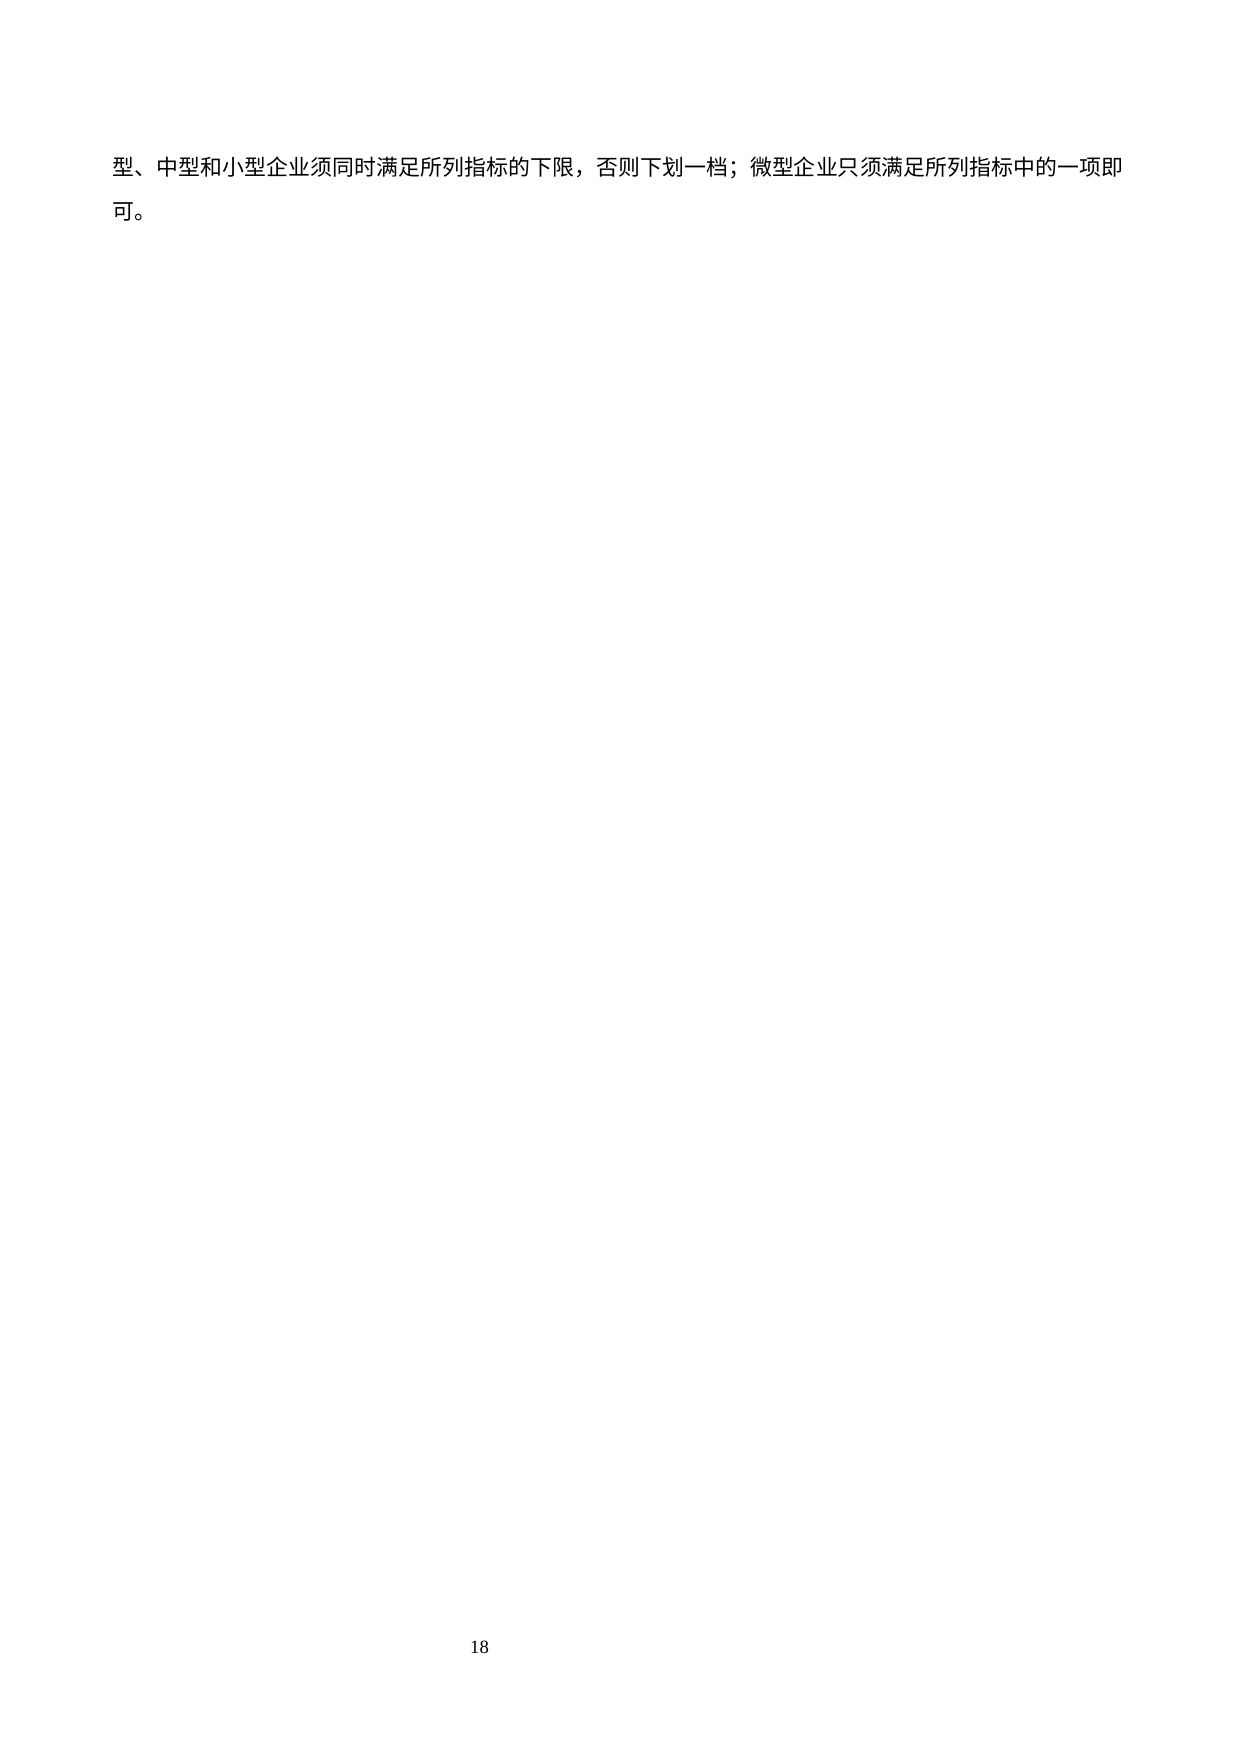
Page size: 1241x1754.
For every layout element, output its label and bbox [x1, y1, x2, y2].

text [112, 150, 1128, 226]
